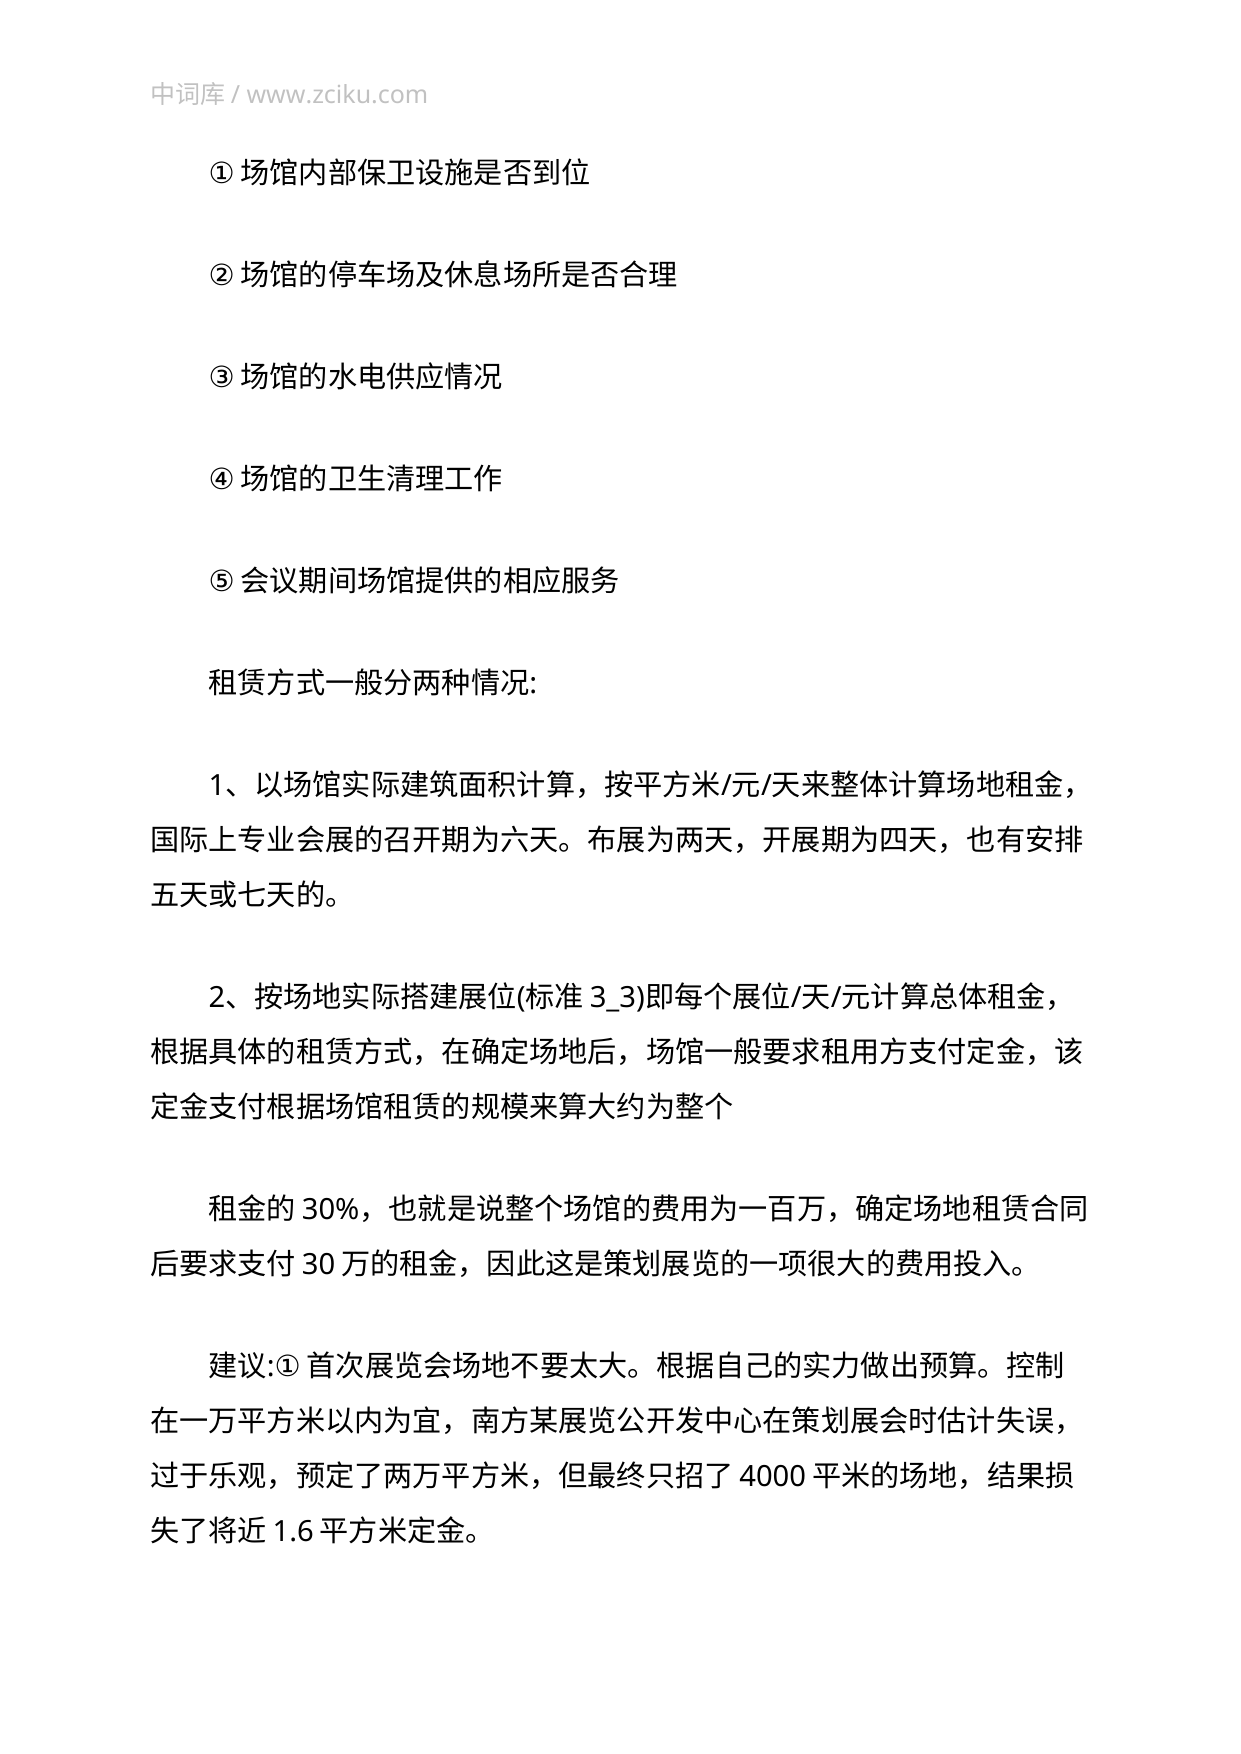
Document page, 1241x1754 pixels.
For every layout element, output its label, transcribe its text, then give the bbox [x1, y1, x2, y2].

text ②场馆的停车场及休息场所是否合理 [150, 252, 1090, 294]
text ①场馆内部保卫设施是否到位 [150, 150, 1090, 192]
text 2、按场地实际搭建展位(标准3_3)即每个展位/天/元计算总体租金，根据具体的租赁方式，在确定场地后，场馆一般要求租用方支付定金，该定金支付根据场馆租赁的规模来算大约为整个 [150, 973, 1090, 1126]
text ④场馆的卫生清理工作 [150, 456, 1090, 498]
text 租金的30%，也就是说整个场馆的费用为一百万，确定场地租赁合同后要求支付30万的租金，因此这是策划展览的一项很大的费用投入。 [150, 1185, 1090, 1283]
text 租赁方式一般分两种情况: [150, 660, 1090, 702]
text ⑤会议期间场馆提供的相应服务 [150, 558, 1090, 600]
text ③场馆的水电供应情况 [150, 354, 1090, 396]
text 1、以场馆实际建筑面积计算，按平方米/元/天来整体计算场地租金，国际上专业会展的召开期为六天。布展为两天，开展期为四天，也有安排五天或七天的。 [150, 762, 1090, 914]
text 建议:①首次展览会场地不要太大。根据自己的实力做出预算。控制在一万平方米以内为宜，南方某展览公开发中心在策划展会时估计失误，过于乐观，预定了两万平方米，但最终只招了4000平米的场地，结果损失了将近1.6平方米定金。 [150, 1342, 1090, 1549]
